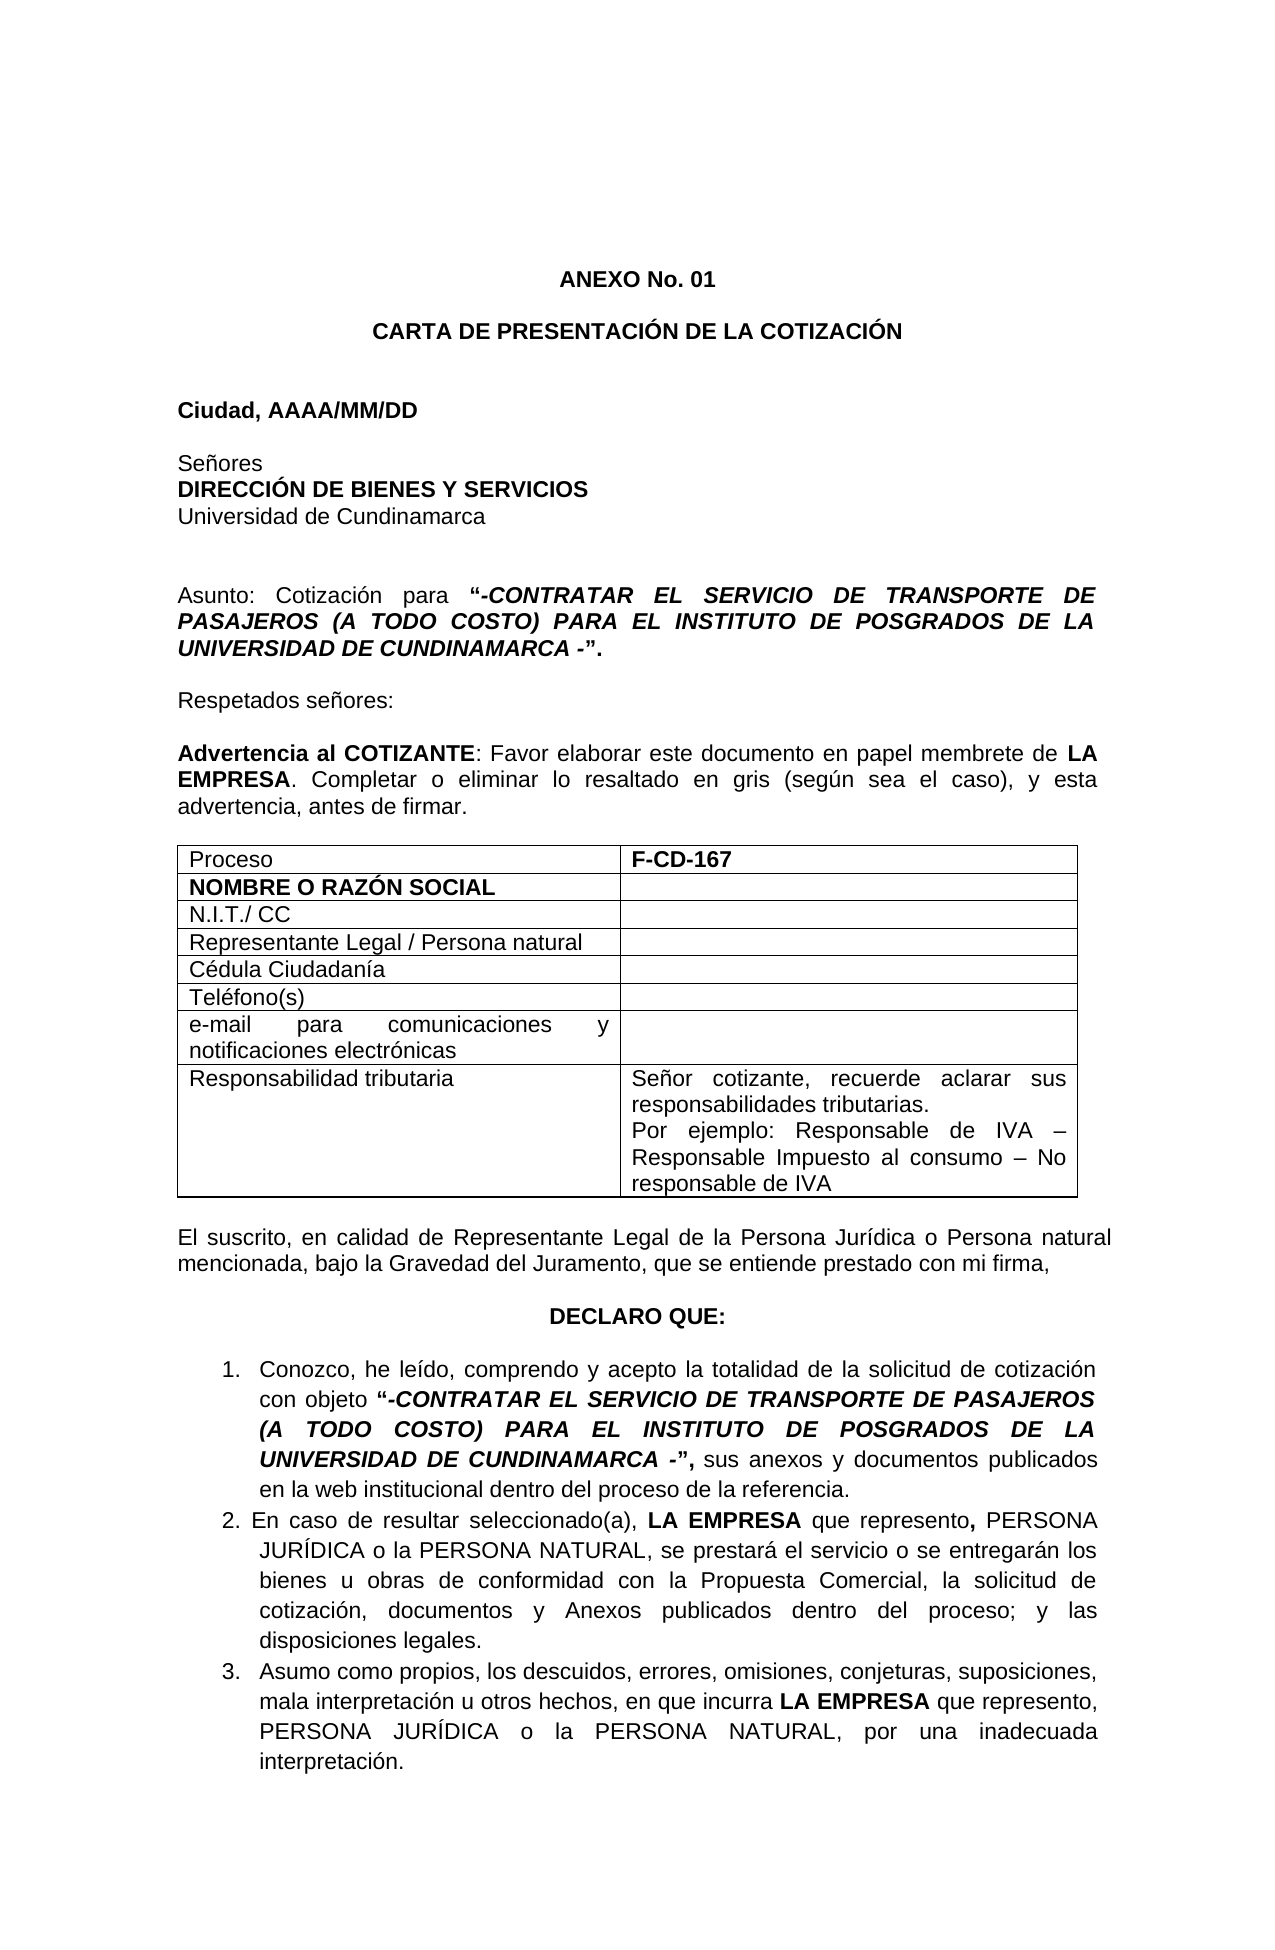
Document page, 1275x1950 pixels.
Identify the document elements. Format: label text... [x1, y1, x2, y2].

text DECLARO QUE: [177, 1303, 1098, 1329]
table_cell [621, 1011, 1077, 1063]
text Universidad de Cundinamarca [177, 503, 1098, 529]
table_cell [621, 956, 1077, 982]
table_cell NOMBRE O RAZÓN SOCIAL [178, 874, 620, 900]
table_cell [621, 901, 1077, 928]
text Ciudad, AAAA/MM/DD [177, 397, 1098, 424]
table_cell Responsabilidad tributaria [178, 1065, 620, 1196]
table_cell Cédula Ciudadanía [178, 956, 620, 982]
table_cell Señor cotizante, recuerde aclarar sus responsabilidades tributarias. Por ejemplo: Responsable de IVA –Responsable Impuesto al consumo – No responsable de IVA [621, 1065, 1077, 1196]
table_cell Representante Legal / Persona natural [178, 929, 620, 955]
table_cell [621, 929, 1077, 955]
table_cell N.I.T./ CC [178, 901, 620, 928]
text Respetados señores: [177, 687, 1098, 714]
text CARTA DE PRESENTACIÓN DE LA COTIZACIÓN [177, 318, 1098, 345]
text ANEXO No. 01 [177, 266, 1098, 292]
text Advertencia al COTIZANTE: Favor elaborar este documento en papel membrete de LA EMPRESA. Completar o eliminar lo resaltado en gris (según sea el caso), y esta advertencia, antes de firmar. [177, 740, 1098, 819]
table_header Proceso [178, 846, 620, 873]
table_cell [621, 984, 1077, 1010]
table_cell e-mail para comunicaciones y notificaciones electrónicas [178, 1011, 620, 1063]
text Asunto: Cotización para “-CONTRATAR EL SERVICIO DE TRANSPORTE DE PASAJEROS (A TODO COSTO) PARA EL INSTITUTO DE POSGRADOS DE LA UNIVERSIDAD DE CUNDINAMARCA -”. [177, 582, 1098, 661]
table_cell Teléfono(s) [178, 984, 620, 1010]
text DIRECCIÓN DE BIENES Y SERVICIOS [177, 476, 1098, 503]
list Asumo como propios, los descuidos, errores, omisiones, conjeturas, suposiciones, mala interpretación u otros hechos, en que incurra LA EMPRESA que represento, PERSONA JURÍDICA o la PERSONA NATURAL, por una inadecuada interpretación. [222, 1658, 1098, 1774]
list En caso de resultar seleccionado(a), LA EMPRESA que represento, PERSONA JURÍDICA o la PERSONA NATURAL, se prestará el servicio o se entregarán los bienes u obras de conformidad con la Propuesta Comercial, la solicitud de cotización, documentos y Anexos publicados dentro del proceso; y las disposiciones legales. [222, 1507, 1098, 1654]
table_cell [621, 874, 1077, 900]
text Señores [177, 450, 1098, 476]
text El suscrito, en calidad de Representante Legal de la Persona Jurídica o Persona natural mencionada, bajo la Gravedad del Juramento, que se entiende prestado con mi firma, [177, 1224, 1113, 1276]
list Conozco, he leído, comprendo y acepto la totalidad de la solicitud de cotización con objeto “-CONTRATAR EL SERVICIO DE TRANSPORTE DE PASAJEROS (A TODO COSTO) PARA EL INSTITUTO DE POSGRADOS DE LA UNIVERSIDAD DE CUNDINAMARCA -”, sus anexos y documentos publicados en la web institucional dentro del proceso de la referencia. [222, 1356, 1098, 1503]
table_header F-CD-167 [621, 846, 1077, 873]
